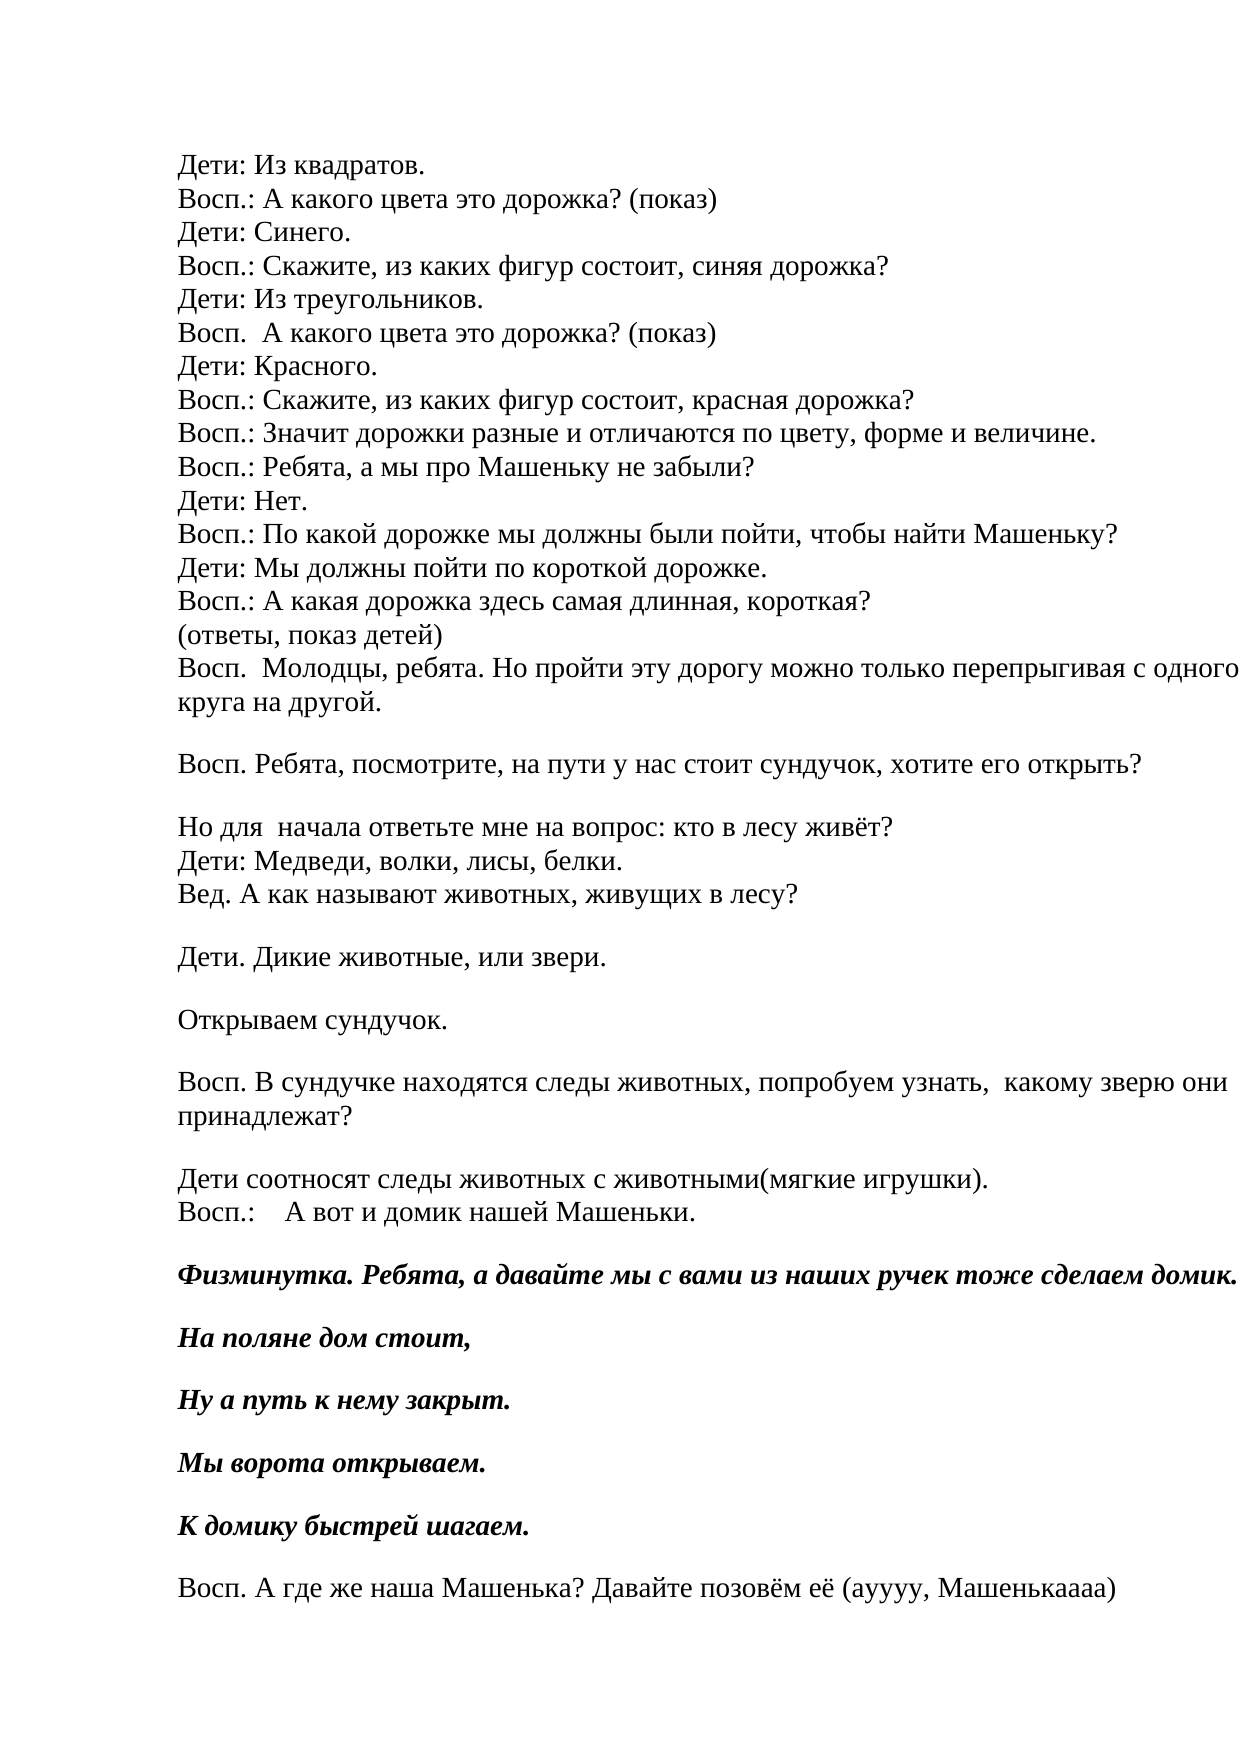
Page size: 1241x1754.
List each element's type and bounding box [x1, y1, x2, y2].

table_header [177, 118, 1240, 1604]
